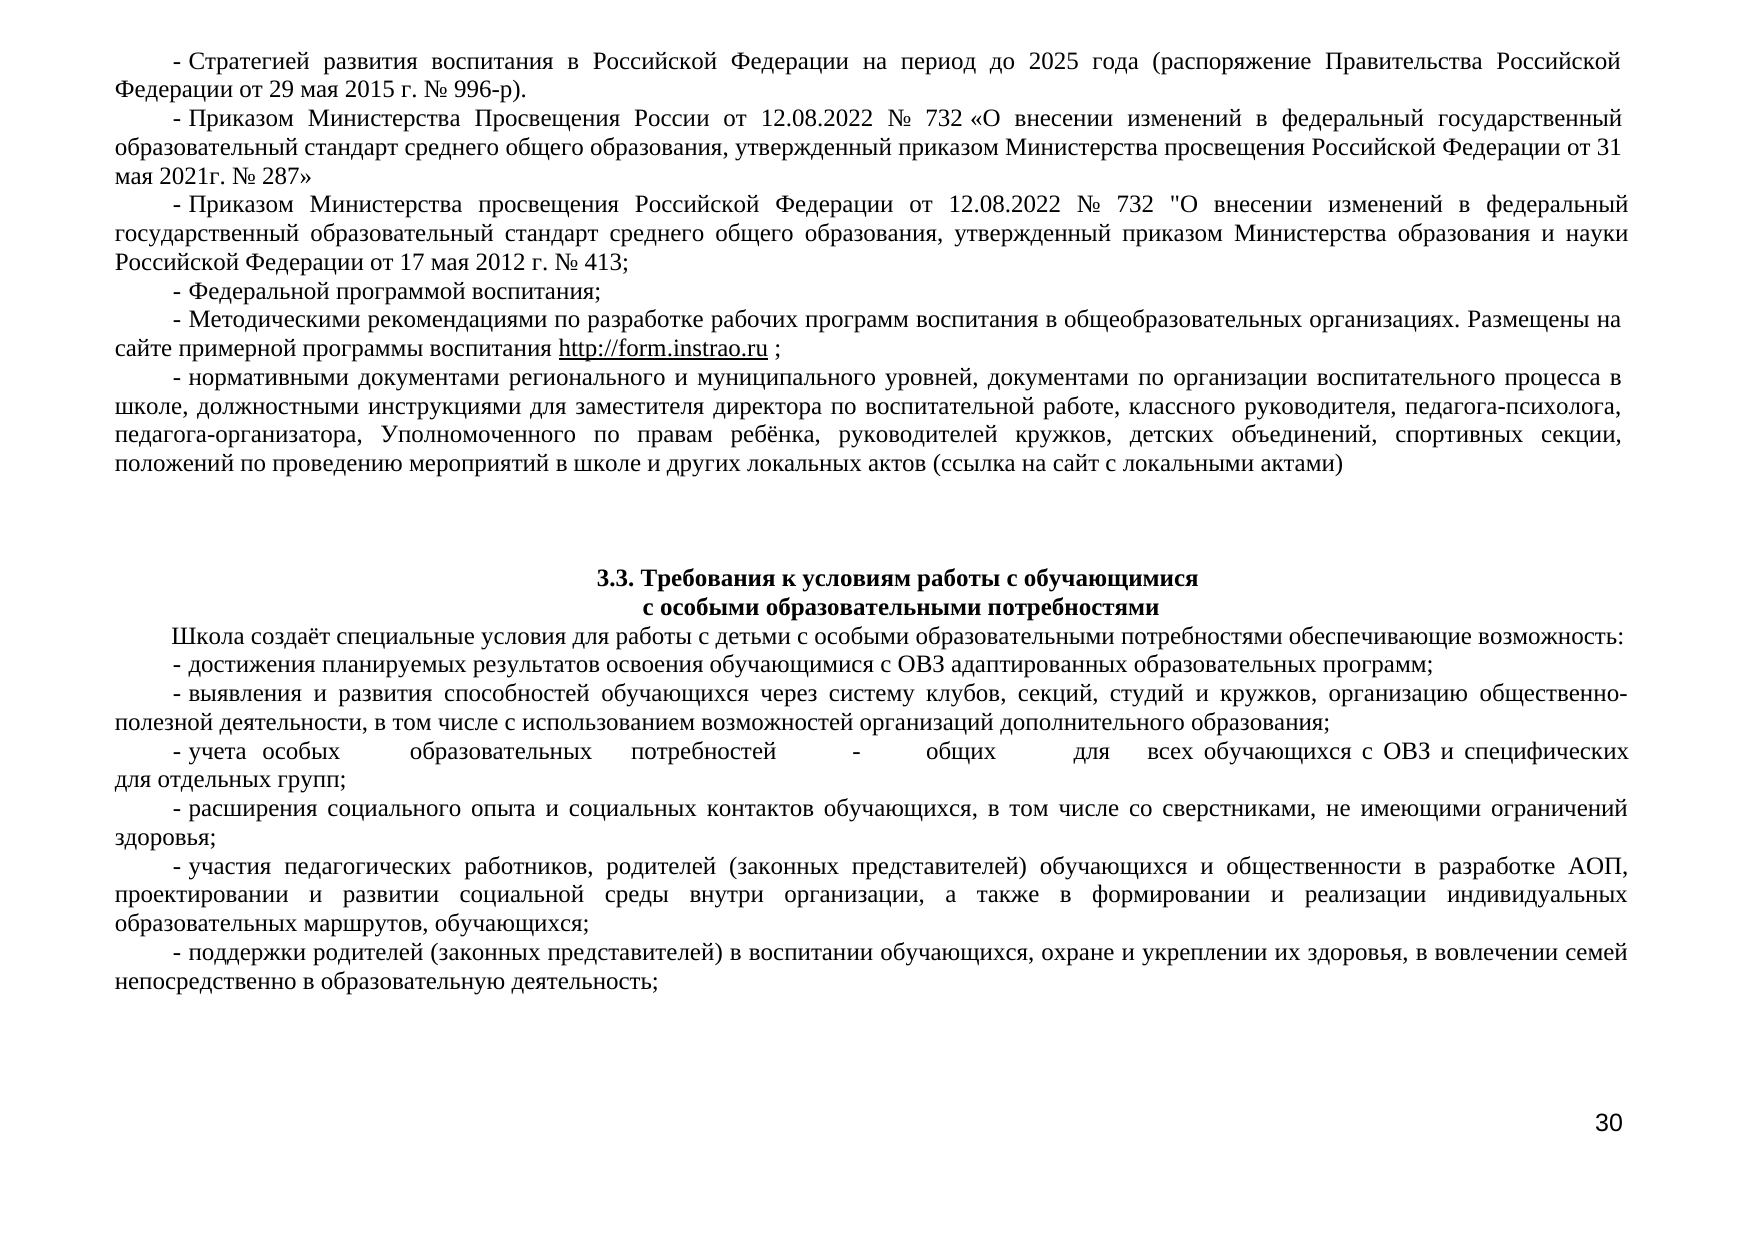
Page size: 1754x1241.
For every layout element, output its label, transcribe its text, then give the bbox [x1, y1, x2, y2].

list участия педагогических работников, родителей (законных представителей) обучающихся и общественности в разработке АОП, проектировании и развитии социальной среды внутри организации, а также в формировании и реализации индивидуальных образовательных маршрутов, обучающихся; [114, 851, 1629, 937]
text Школа создаёт специальные условия для работы с детьми с особыми образовательными потребностями обеспечивающие возможность: [113, 621, 1629, 649]
list расширения социального опыта и социальных контактов обучающихся, в том числе со сверстниками, не имеющими ограничений здоровья; [114, 793, 1629, 851]
list достижения планируемых результатов освоения обучающимися с ОВЗ адаптированных образовательных программ; [114, 649, 1629, 678]
text с особыми образовательными потребностями [114, 592, 1629, 621]
list Стратегией развития воспитания в Российской Федерации на период до 2025 года (распоряжение Правительства Российской Федерации от 29 мая 2015 г. № 996-р). [114, 46, 1623, 103]
text 3.3. Требования к условиям работы с обучающимися [114, 563, 1623, 592]
list Методическими рекомендациями по разработке рабочих программ воспитания в общеобразовательных организациях. Размещены на сайте примерной программы воспитания http://form.instrao.ru ; [114, 304, 1623, 362]
list Приказом Министерства просвещения Российской Федерации от 12.08.2022 № 732 "О внесении изменений в федеральный государственный образовательный стандарт среднего общего образования, утвержденный приказом Министерства образования и науки Российской Федерации от 17 мая 2012 г. № 413; [114, 189, 1629, 276]
list Приказом Министерства Просвещения России от 12.08.2022 № 732 «О внесении изменений в федеральный государственный образовательный стандарт среднего общего образования, утвержденный приказом Министерства просвещения Российской Федерации от 31 мая 2021г. № 287» [114, 103, 1623, 189]
list учета особых образовательных потребностей - общих для всех обучающихся с ОВЗ и специфических для отдельных групп; [114, 736, 1629, 793]
list нормативными документами регионального и муниципального уровней, документами по организации воспитательного процесса в школе, должностными инструкциями для заместителя директора по воспитательной работе, классного руководителя, педагога-психолога, педагога-организатора, Уполномоченного по правам ребёнка, руководителей кружков, детских объединений, спортивных секции, положений по проведению мероприятий в школе и других локальных актов (ссылка на сайт с локальными актами) [114, 362, 1623, 477]
list поддержки родителей (законных представителей) в воспитании обучающихся, охране и укреплении их здоровья, в вовлечении семей непосредственно в образовательную деятельность; [114, 937, 1629, 994]
list Федеральной программой воспитания; [114, 276, 1629, 304]
list выявления и развития способностей обучающихся через систему клубов, секций, студий и кружков, организацию общественно-полезной деятельности, в том числе с использованием возможностей организаций дополнительного образования; [114, 678, 1629, 736]
